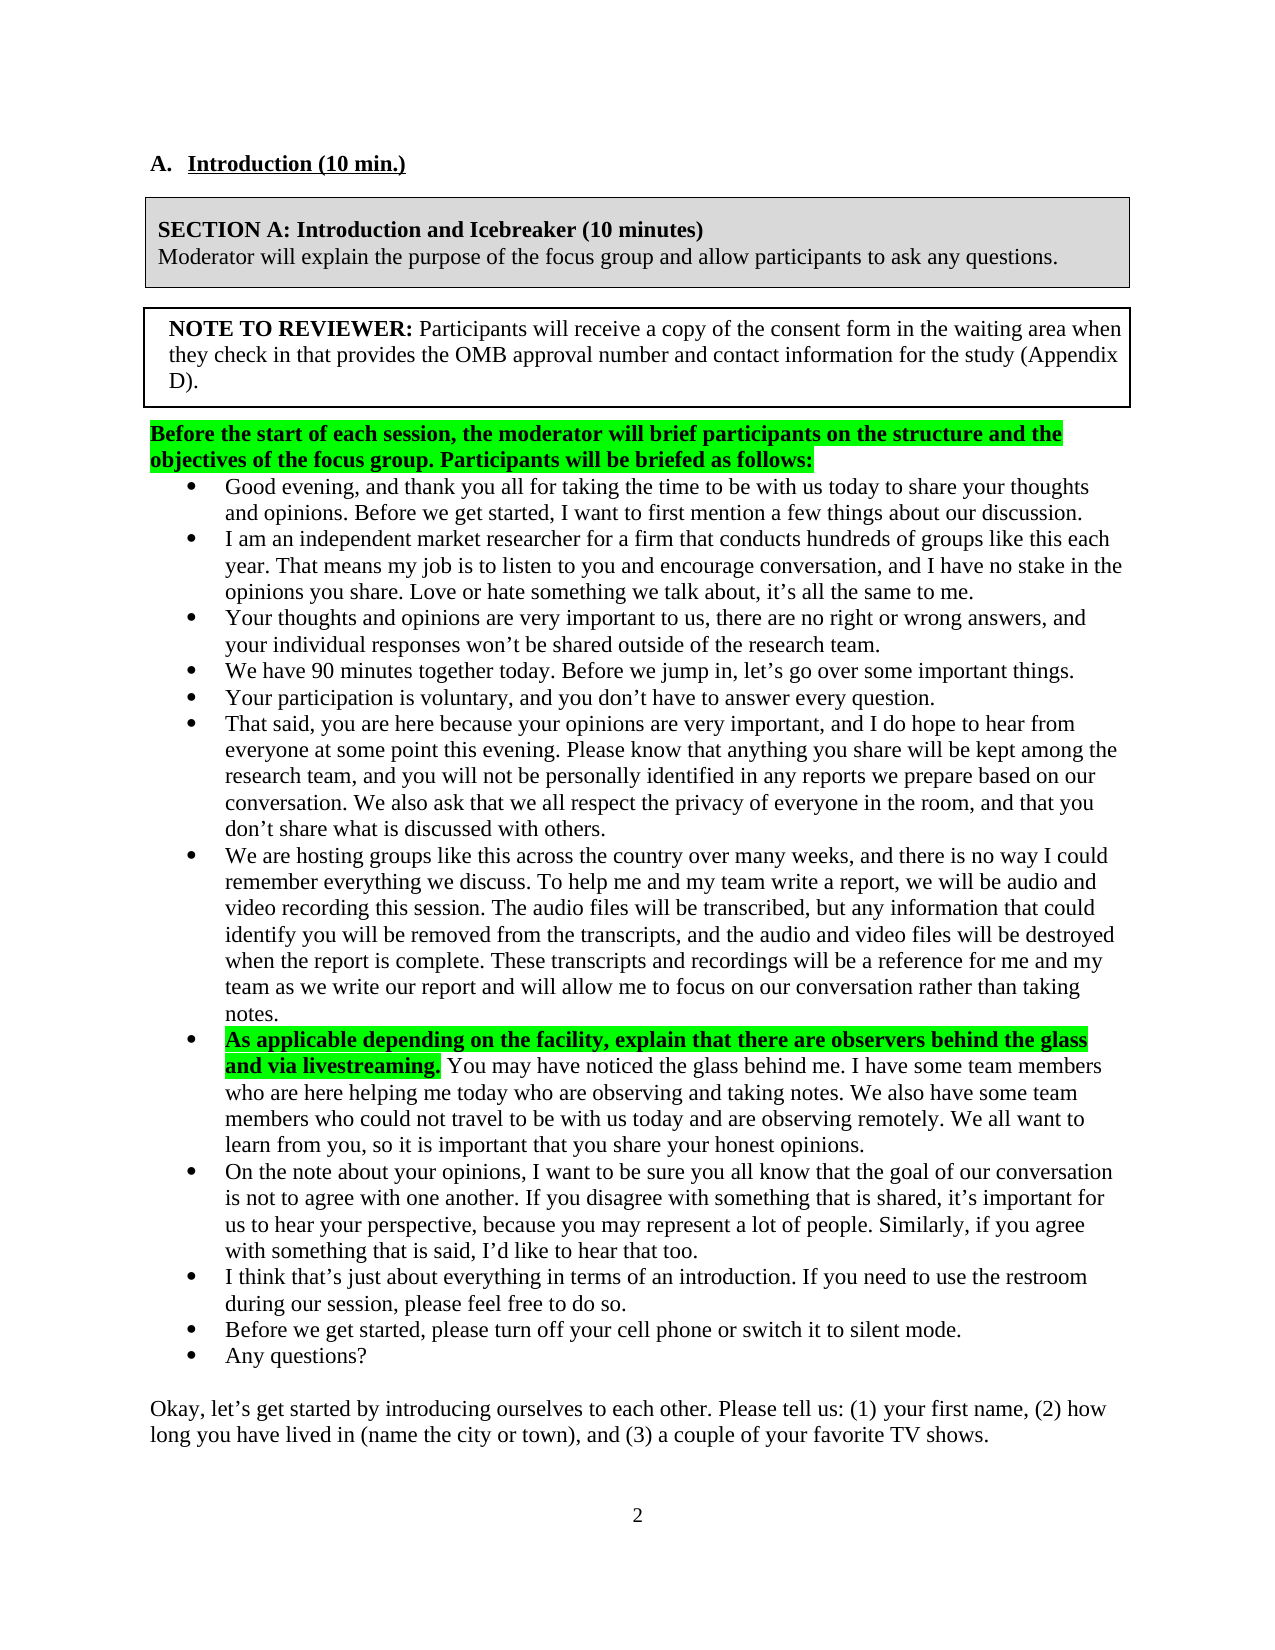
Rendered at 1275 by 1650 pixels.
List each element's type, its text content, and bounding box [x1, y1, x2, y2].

list We have 90 minutes together today. Before we jump in, let’s go over some important things. [187, 657, 1125, 683]
list Good evening, and thank you all for taking the time to be with us today to share your thoughts and opinions. Before we get started, I want to first mention a few things about our discussion. [187, 473, 1125, 525]
list On the note about your opinions, I want to be sure you all know that the goal of our conversation is not to agree with one another. If you disagree with something that is shared, it’s important for us to hear your perspective, because you may represent a lot of people. Similarly, if you agree with something that is said, I’d like to hear that too. [187, 1158, 1125, 1263]
list I think that’s just about everything in terms of an introduction. If you need to use the restroom during our session, please feel free to do so. [187, 1263, 1125, 1316]
list Before we get started, please turn off your cell phone or switch it to silent mode. [187, 1316, 1125, 1342]
text NOTE TO REVIEWER: Participants will receive a copy of the consent form in the waiting area when they check in that provides the OMB approval number and contact information for the study (Appendix D). [169, 314, 1125, 394]
text Okay, let’s get started by introducing ourselves to each other. Please tell us: (1) your first name, (2) how long you have lived in (name the city or town), and (3) a couple of your favorite TV shows. [150, 1395, 1125, 1448]
list I am an independent market researcher for a firm that conducts hundreds of groups like this each year. That means my job is to listen to you and encourage conversation, and I have no stake in the opinions you share. Love or hate something we talk about, it’s all the same to me. [187, 525, 1125, 604]
list Any questions? [187, 1342, 1125, 1369]
list That said, you are here because your opinions are very important, and I do hope to hear from everyone at some point this evening. Please know that anything you share will be kept among the research team, and you will not be personally identified in any reports we prepare based on our conversation. We also ask that we all respect the privacy of everyone in the room, and that you don’t share what is discussed with others. [187, 710, 1125, 842]
list Your participation is voluntary, and you don’t have to answer every question. [187, 683, 1125, 710]
list Your thoughts and opinions are very important to us, there are no right or wrong answers, and your individual responses won’t be shared outside of the research team. [187, 604, 1125, 657]
list Introduction (10 min.) [150, 150, 1125, 176]
list As applicable depending on the facility, explain that there are observers behind the glass and via livestreaming. You may have noticed the glass behind me. I have some team members who are here helping me today who are observing and taking notes. We also have some team members who could not travel to be with us today and are observing remotely. We all want to learn from you, so it is important that you share your honest opinions. [187, 1026, 1125, 1158]
list We are hosting groups like this across the country over many weeks, and there is no way I could remember everything we discuss. To help me and my team write a report, we will be audio and video recording this session. The audio files will be transcribed, but any information that could identify you will be removed from the transcripts, and the audio and video files will be destroyed when the report is complete. These transcripts and recordings will be a reference for me and my team as we write our report and will allow me to focus on our conversation rather than taking notes. [187, 842, 1125, 1026]
table_header SECTION A: Introduction and Icebreaker (10 minutes) Moderator will explain the purpose of the focus group and allow participants to ask any questions. [146, 198, 1129, 287]
text Before the start of each session, the moderator will brief participants on the structure and the objectives of the focus group. Participants will be briefed as follows: [814, 420, 1125, 473]
